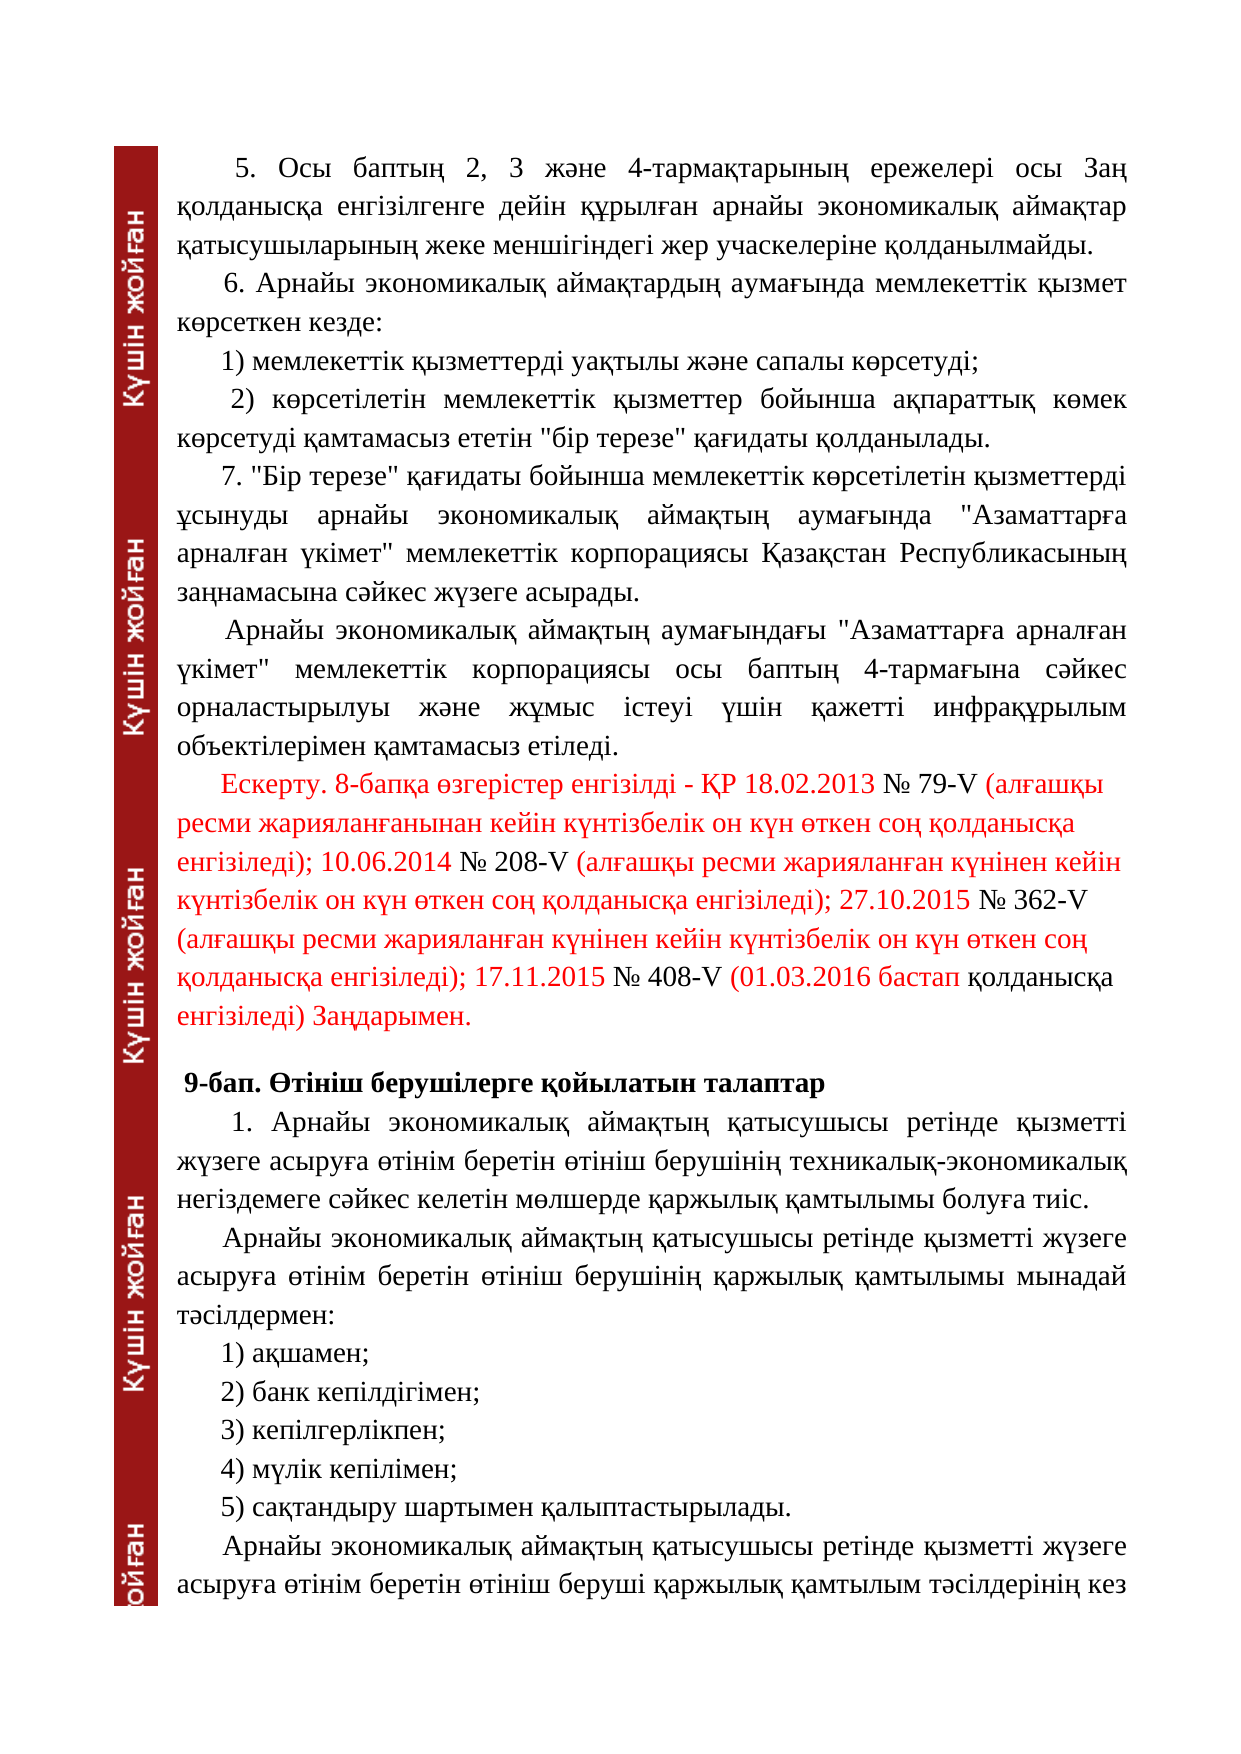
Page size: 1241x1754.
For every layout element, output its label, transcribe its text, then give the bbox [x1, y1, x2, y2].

text 3) кепілгерлікпен; [112, 1412, 1128, 1446]
text 6. Арнайы экономикалық аймақтардың аумағында мемлекеттік қызмет көрсеткен кезде: [112, 266, 1128, 338]
picture [114, 1369, 158, 1374]
text 5. Осы баптың 2, 3 және 4-тармақтарының ережелері осы Заң қолданысқа енгізілгенге дейін құрылған арнайы экономикалық аймақтар қатысушыларының жеке меншігіндегі жер учаскелеріне қолданылмайды. [112, 150, 1128, 261]
picture [114, 1446, 158, 1451]
text Ескерту. 8-бапқа өзгерістер енгізілді - ҚР 18.02.2013 № 79-V (алғашқы ресми жарияланғанынан кейін күнтізбелік он күн өткен соң қолданысқа енгізіледі); 10.06.2014 № 208-V (алғашқы ресми жарияланған күнінен кейін күнтізбелік он күн өткен соң қолданысқа енгізіледі); 27.10.2015 № 362-V (алғашқы ресми жарияланған күнінен кейін күнтізбелік он күн өткен соң қолданысқа енгізіледі); 17.11.2015 № 408-V (01.03.2016 бастап қолданысқа енгізіледі) Заңдарымен. [112, 767, 1128, 1062]
picture [114, 146, 158, 150]
picture [114, 607, 158, 612]
picture [114, 1099, 158, 1104]
text 1) ақшамен; [112, 1335, 1128, 1369]
picture [114, 338, 158, 343]
picture [114, 762, 158, 767]
picture [114, 453, 158, 458]
picture [114, 1062, 158, 1066]
text 2) банк кепілдігімен; [112, 1374, 1128, 1407]
text 5) сақтандыру шартымен қалыптастырылады. [112, 1489, 1128, 1523]
picture [114, 376, 158, 381]
text 7. "Бір терезе" қағидаты бойынша мемлекеттік көрсетілетін қызметтерді ұсынуды арнайы экономикалық аймақтың аумағында "Азаматтарға арналған үкімет" мемлекеттік корпорациясы Қазақстан Республикасының заңнамасына сәйкес жүзеге асырады. [112, 458, 1128, 607]
picture [114, 261, 158, 266]
text Арнайы экономикалық аймақтың қатысушысы ретінде қызметті жүзеге асыруға өтінім беретін өтініш берушінің қаржылық қамтылымы мынадай тәсілдермен: [112, 1220, 1128, 1330]
text 2) көрсетілетін мемлекеттік қызметтер бойынша ақпараттық көмек көрсетуді қамтамасыз ететін "бір терезе" қағидаты қолданылады. [112, 381, 1128, 453]
text 4) мүлік кепілімен; [112, 1451, 1128, 1484]
text 9-бап. Өтініш берушілерге қойылатын талаптар [112, 1066, 1128, 1099]
text 1) мемлекеттік қызметтерді уақтылы және сапалы көрсетуді; [112, 343, 1128, 376]
picture [114, 1407, 158, 1412]
picture [114, 1484, 158, 1489]
text 1. Арнайы экономикалық аймақтың қатысушысы ретінде қызметті жүзеге асыруға өтінім беретін өтініш берушінің техникалық-экономикалық негіздемеге сәйкес келетін мөлшерде қаржылық қамтылымы болуға тиіс. [112, 1104, 1128, 1215]
picture [114, 1600, 158, 1606]
picture [114, 1330, 158, 1335]
text Арнайы экономикалық аймақтың аумағындағы "Азаматтарға арналған үкімет" мемлекеттік корпорациясы осы баптың 4-тармағына сәйкес орналастырылуы және жұмыс істеуі үшін қажетті инфрақұрылым объектілерімен қамтамасыз етіледі. [112, 612, 1128, 762]
picture [114, 1215, 158, 1220]
picture [114, 1523, 158, 1528]
